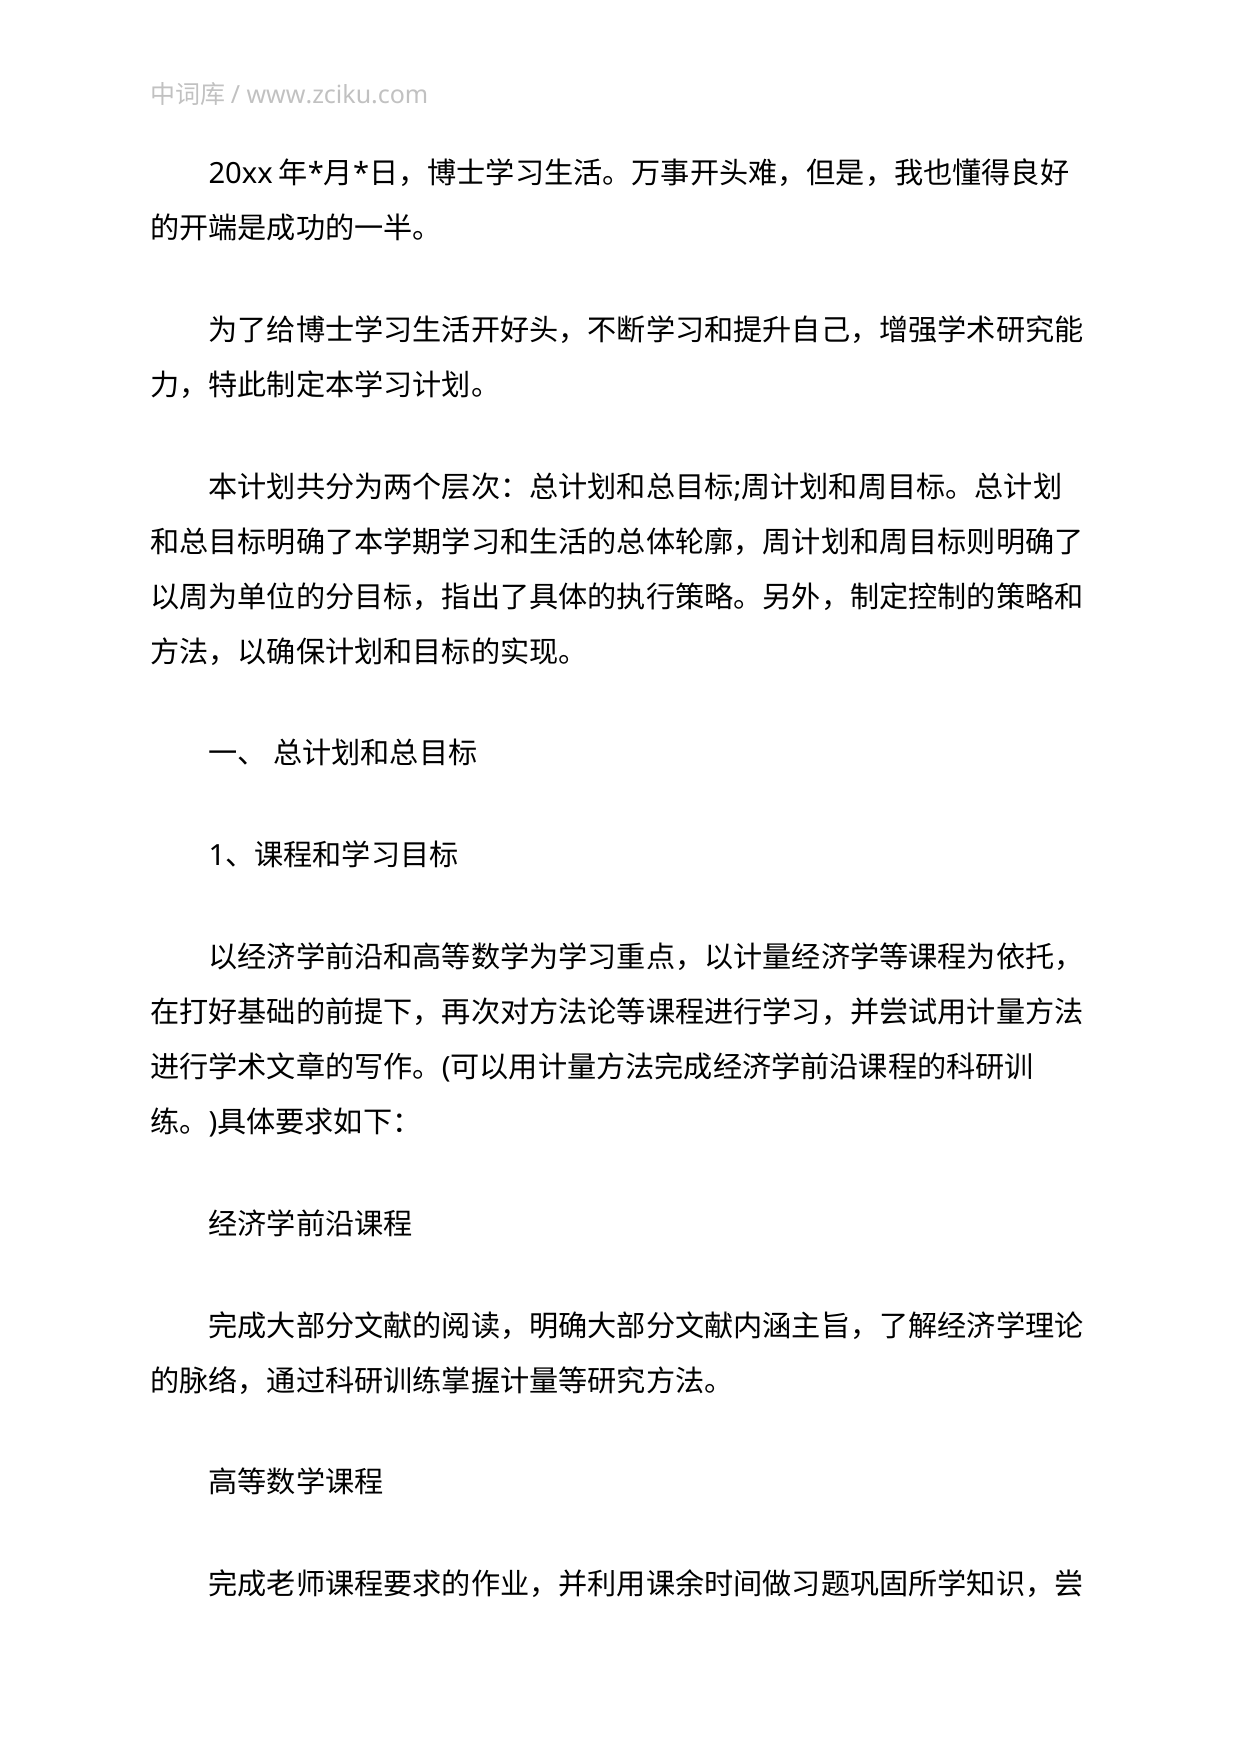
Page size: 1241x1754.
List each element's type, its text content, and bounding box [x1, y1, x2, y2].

text 本计划共分为两个层次：总计划和总目标;周计划和周目标。总计划和总目标明确了本学期学习和生活的总体轮廓，周计划和周目标则明确了以周为单位的分目标，指出了具体的执行策略。另外，制定控制的策略和方法，以确保计划和目标的实现。 [150, 463, 1090, 671]
text 经济学前沿课程 [150, 1201, 1090, 1243]
text 1、课程和学习目标 [150, 832, 1090, 874]
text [150, 1561, 1090, 1603]
text 20xx年*月*日，博士学习生活。万事开头难，但是，我也懂得良好的开端是成功的一半。 [150, 150, 1090, 247]
text 高等数学课程 [150, 1459, 1090, 1501]
text 一、 总计划和总目标 [150, 730, 1090, 772]
text 以经济学前沿和高等数学为学习重点，以计量经济学等课程为依托，在打好基础的前提下，再次对方法论等课程进行学习，并尝试用计量方法进行学术文章的写作。(可以用计量方法完成经济学前沿课程的科研训练。)具体要求如下： [150, 934, 1090, 1141]
text 完成大部分文献的阅读，明确大部分文献内涵主旨，了解经济学理论的脉络，通过科研训练掌握计量等研究方法。 [150, 1302, 1090, 1399]
text 为了给博士学习生活开好头，不断学习和提升自己，增强学术研究能力，特此制定本学习计划。 [150, 307, 1090, 404]
